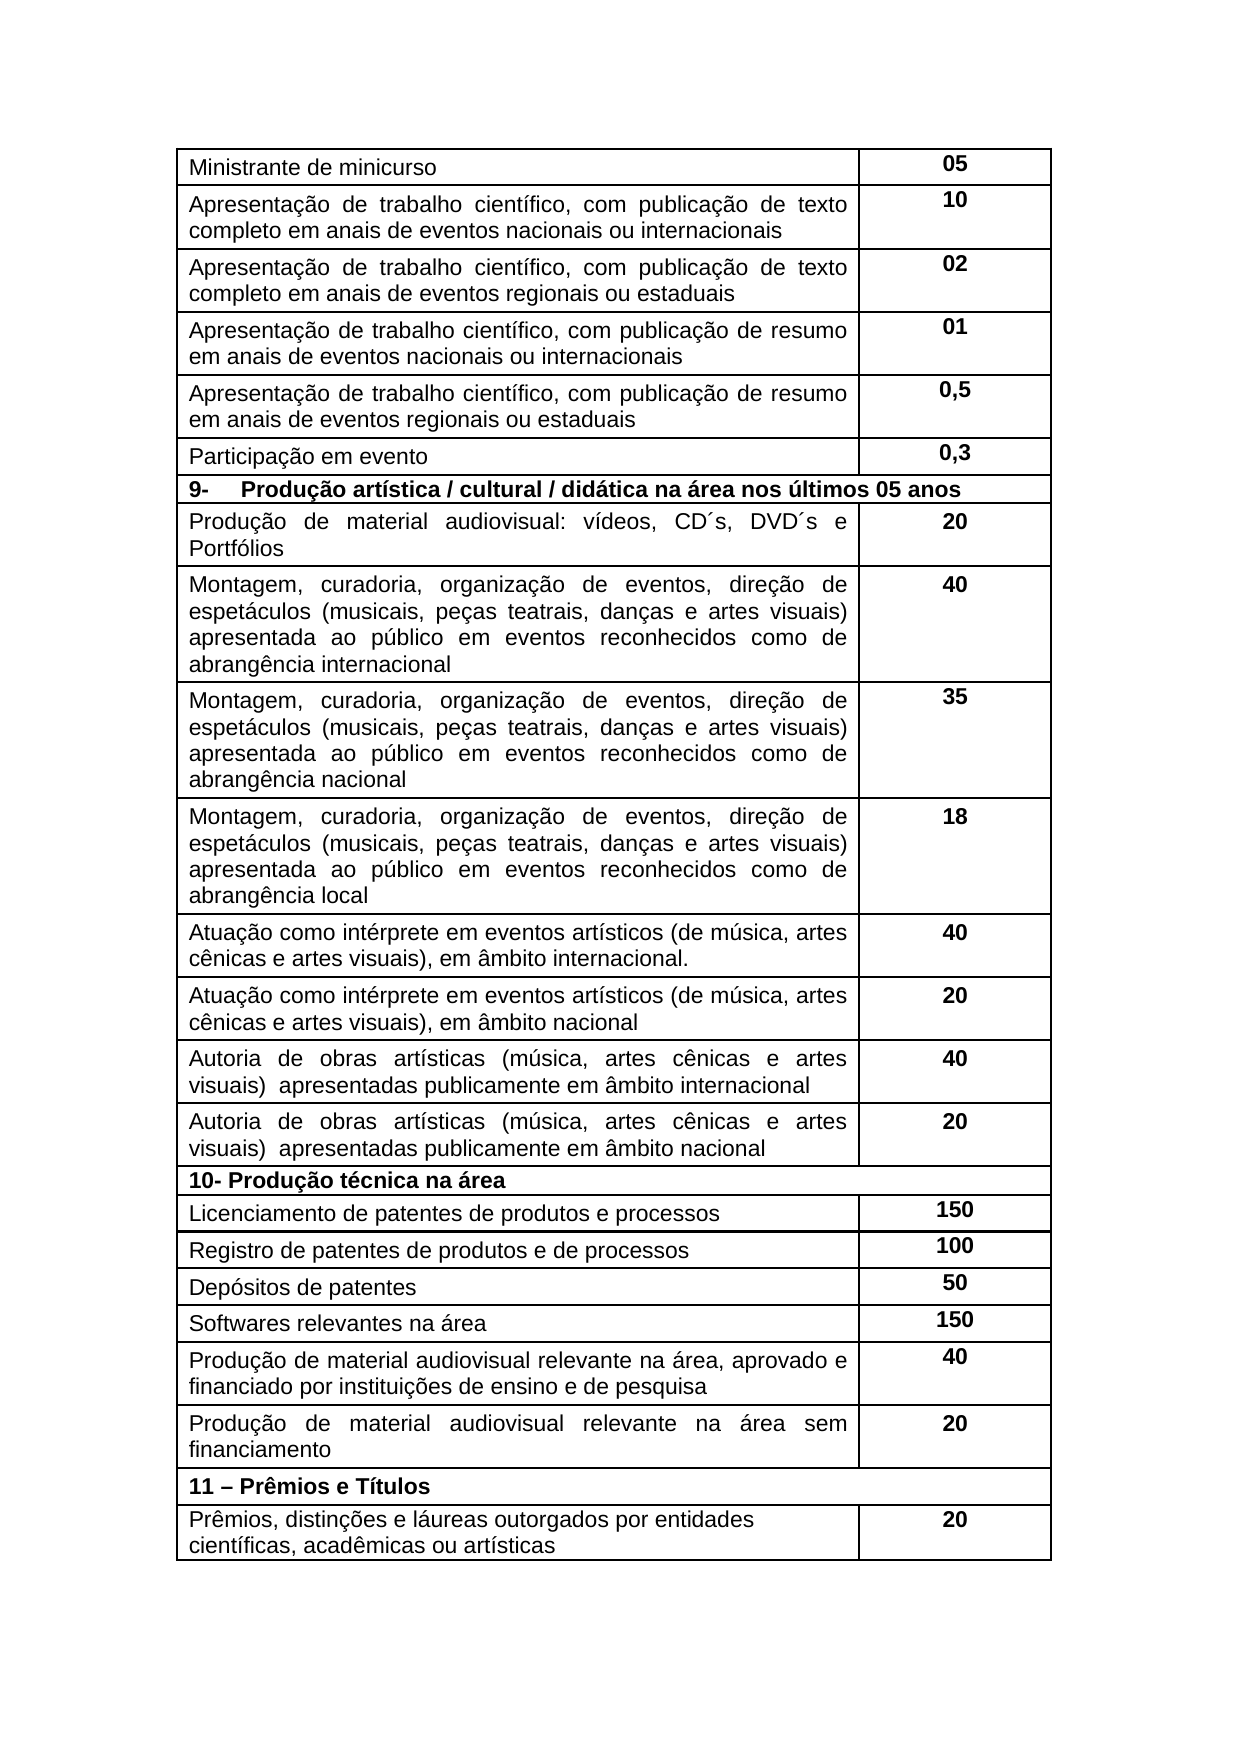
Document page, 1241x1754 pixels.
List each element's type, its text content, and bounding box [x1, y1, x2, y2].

table_cell 150 [860, 1306, 1050, 1341]
table_cell 40 [860, 1041, 1050, 1102]
table_cell 11 – Prêmios e Títulos [178, 1469, 1050, 1504]
table_cell Prêmios, distinções e láureas outorgados por entidades científicas, acadêmicas ou artísticas [178, 1506, 858, 1558]
table_cell 10 [860, 186, 1050, 247]
table_cell 40 [860, 915, 1050, 976]
table_cell Montagem, curadoria, organização de eventos, direção de espetáculos (musicais, peças teatrais, danças e artes visuais) apresentada ao público em eventos reconhecidos como de abrangência nacional [178, 683, 858, 797]
table_cell 02 [860, 250, 1050, 311]
table_cell Softwares relevantes na área [178, 1306, 858, 1341]
table_cell 35 [860, 683, 1050, 797]
table_cell Produção de material audiovisual relevante na área, aprovado e financiado por instituições de ensino e de pesquisa [178, 1343, 858, 1404]
table_cell 01 [860, 313, 1050, 374]
table_cell Depósitos de patentes [178, 1269, 858, 1304]
table_cell 0,5 [860, 376, 1050, 437]
table_cell 100 [860, 1233, 1050, 1267]
table_cell 18 [860, 799, 1050, 913]
table_cell 20 [860, 1506, 1050, 1558]
table_cell 10- Produção técnica na área [178, 1167, 1050, 1194]
table_cell 40 [860, 567, 1050, 681]
table_cell Montagem, curadoria, organização de eventos, direção de espetáculos (musicais, peças teatrais, danças e artes visuais) apresentada ao público em eventos reconhecidos como de abrangência local [178, 799, 858, 913]
table_cell 9- Produção artística / cultural / didática na área nos últimos 05 anos [178, 476, 1050, 502]
table_cell Produção de material audiovisual relevante na área sem financiamento [178, 1406, 858, 1467]
table_cell Montagem, curadoria, organização de eventos, direção de espetáculos (musicais, peças teatrais, danças e artes visuais) apresentada ao público em eventos reconhecidos como de abrangência internacional [178, 567, 858, 681]
table_cell Apresentação de trabalho científico, com publicação de resumo em anais de eventos nacionais ou internacionais [178, 313, 858, 374]
table_cell 20 [860, 504, 1050, 565]
table_cell Apresentação de trabalho científico, com publicação de texto completo em anais de eventos nacionais ou internacionais [178, 186, 858, 247]
table_cell Licenciamento de patentes de produtos e processos [178, 1196, 858, 1230]
table_cell 05 [860, 150, 1050, 184]
table_cell Atuação como intérprete em eventos artísticos (de música, artes cênicas e artes visuais), em âmbito internacional. [178, 915, 858, 976]
table_cell 50 [860, 1269, 1050, 1304]
table_cell Autoria de obras artísticas (música, artes cênicas e artes visuais) apresentadas publicamente em âmbito nacional [178, 1104, 858, 1165]
table_cell 20 [860, 978, 1050, 1039]
table_cell Autoria de obras artísticas (música, artes cênicas e artes visuais) apresentadas publicamente em âmbito internacional [178, 1041, 858, 1102]
table_cell 40 [860, 1343, 1050, 1404]
table_cell Apresentação de trabalho científico, com publicação de resumo em anais de eventos regionais ou estaduais [178, 376, 858, 437]
table_cell Ministrante de minicurso [178, 150, 858, 184]
table_cell Participação em evento [178, 439, 858, 474]
table_cell Atuação como intérprete em eventos artísticos (de música, artes cênicas e artes visuais), em âmbito nacional [178, 978, 858, 1039]
table_cell 20 [860, 1104, 1050, 1165]
table_cell 150 [860, 1196, 1050, 1230]
table_cell 20 [860, 1406, 1050, 1467]
table_cell 0,3 [860, 439, 1050, 474]
table_cell Registro de patentes de produtos e de processos [178, 1233, 858, 1267]
table_cell Apresentação de trabalho científico, com publicação de texto completo em anais de eventos regionais ou estaduais [178, 250, 858, 311]
table_cell Produção de material audiovisual: vídeos, CD´s, DVD´s e Portfólios [178, 504, 858, 565]
